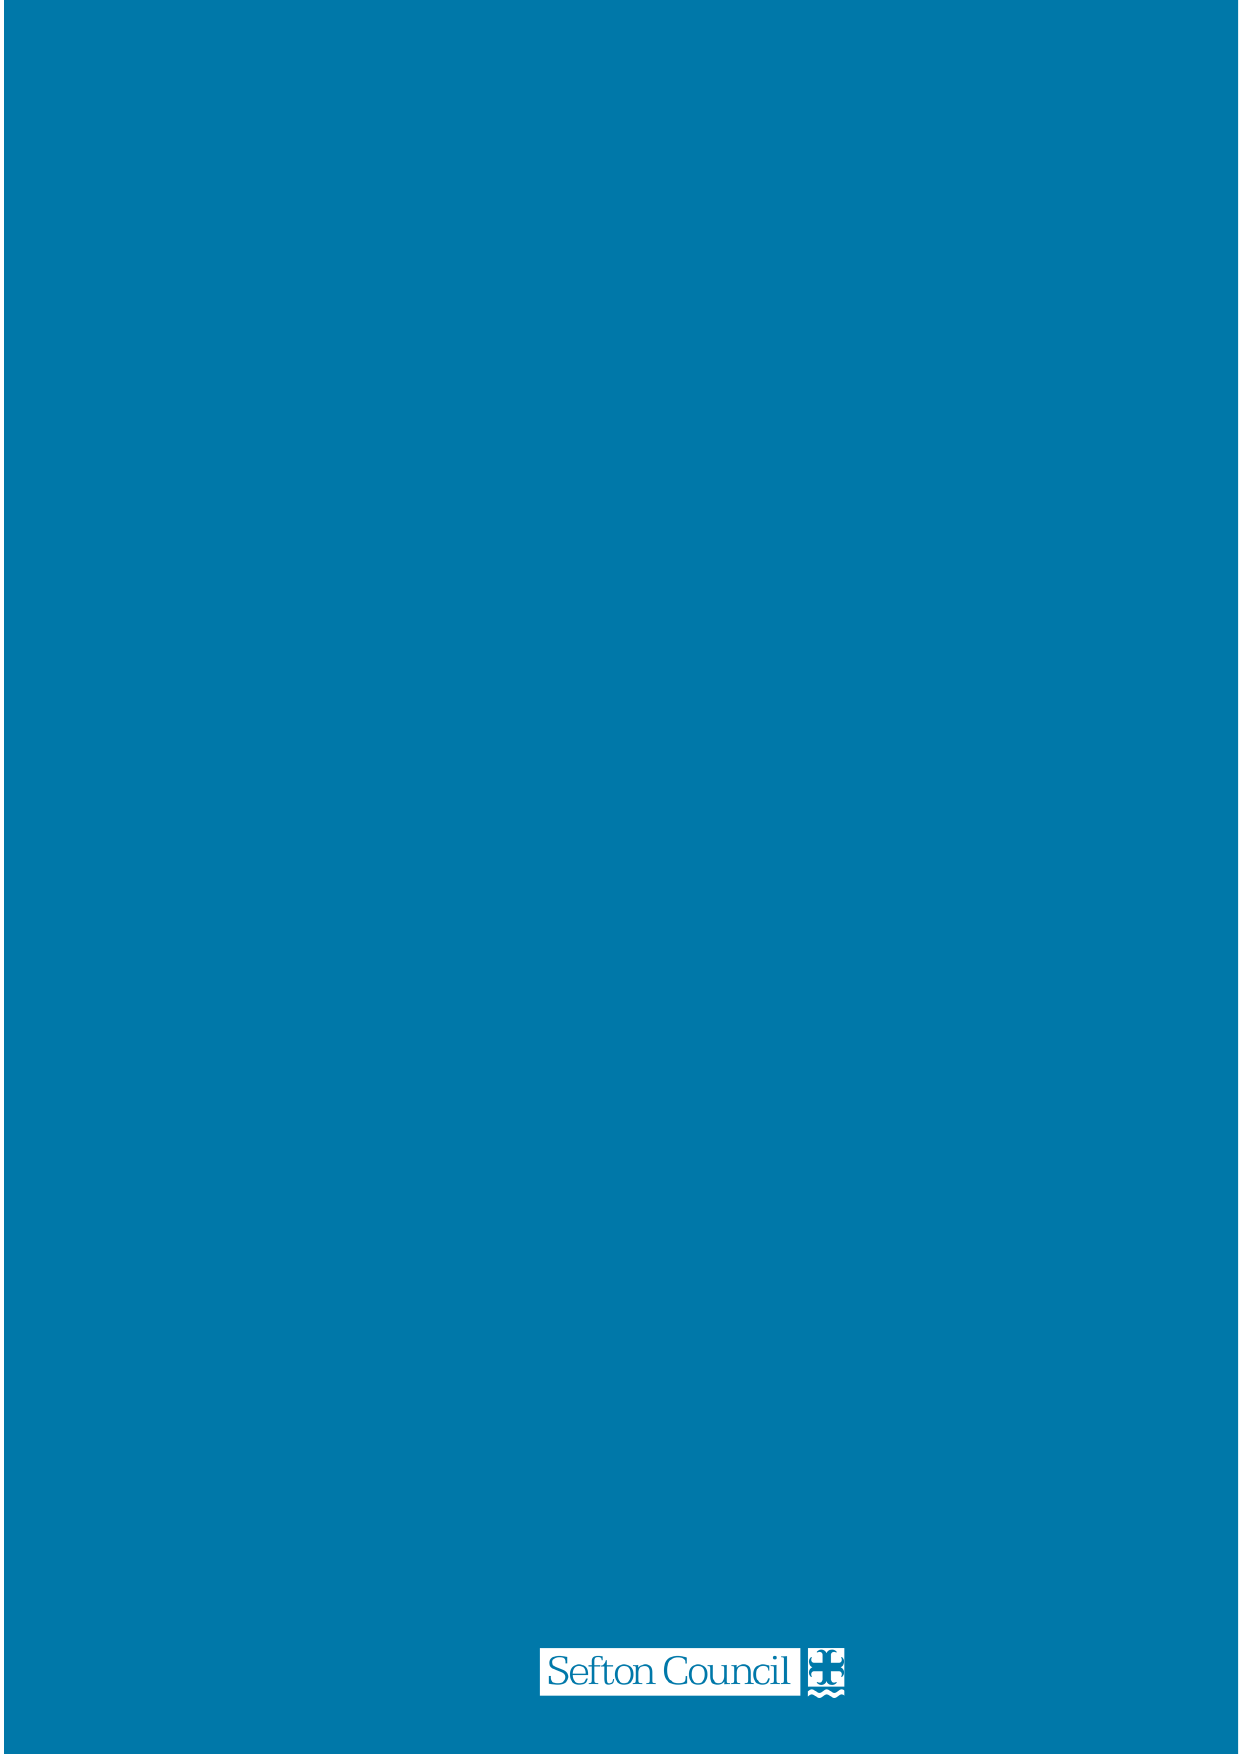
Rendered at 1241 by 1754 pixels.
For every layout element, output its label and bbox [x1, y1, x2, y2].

picture [809, 1672, 844, 1686]
picture [831, 1649, 844, 1662]
picture [808, 1690, 844, 1697]
picture [809, 1649, 822, 1662]
picture [540, 1649, 800, 1695]
